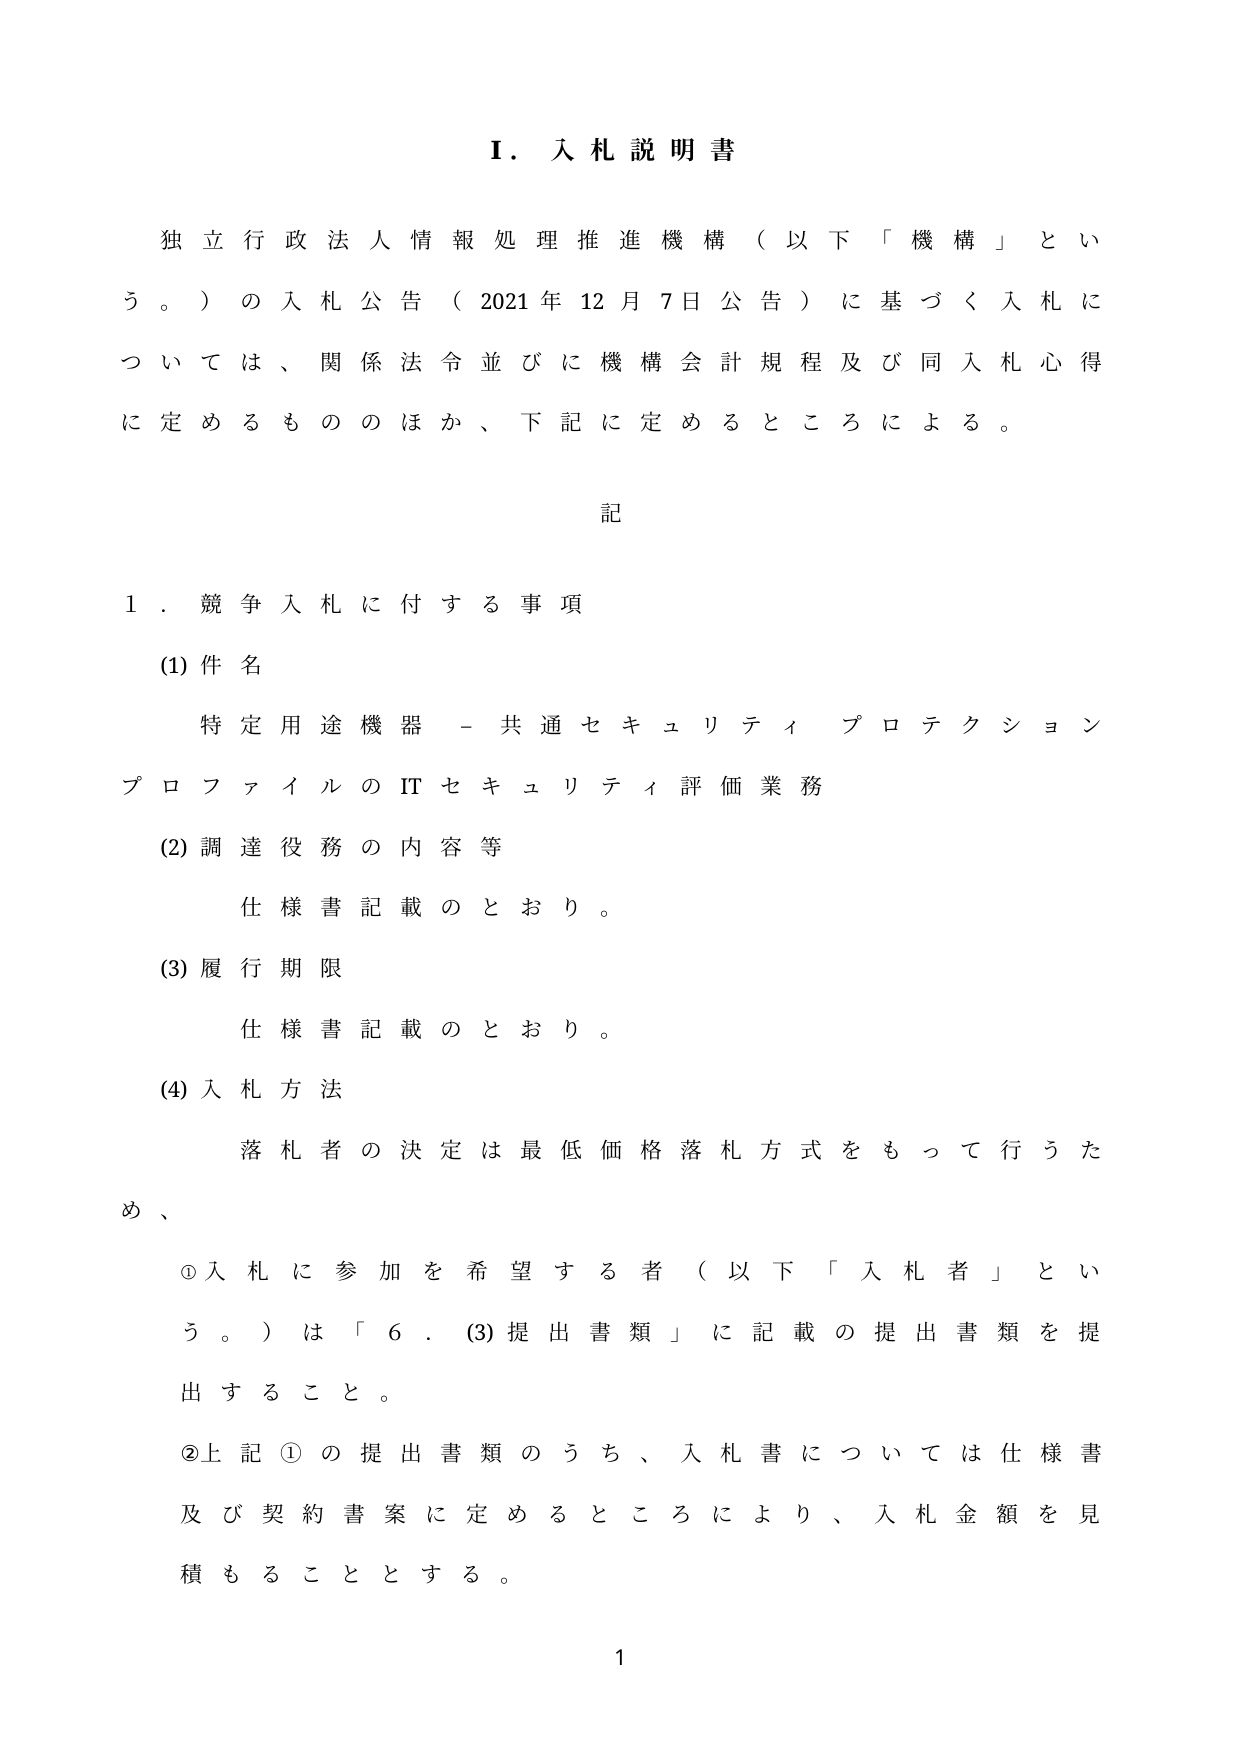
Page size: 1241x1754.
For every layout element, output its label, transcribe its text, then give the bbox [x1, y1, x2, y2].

text (4) 入札方法 [120, 1058, 1120, 1118]
text (3) 履行期限 [120, 937, 1120, 997]
text 落札者の決定は最低価格落札方式をもって行うため、 [120, 1118, 1120, 1240]
text 特定用途機器 – 共通セキュリティ プロテクションプロファイルのITセキュリティ評価業務 [120, 694, 1120, 815]
text 独立行政法人情報処理推進機構（以下「機構」という。）の入札公告（2021年12月7日公告）に基づく入札については、関係法令並びに機構会計規程及び同入札心得に定めるもののほか、下記に定めるところによる。 [120, 209, 1120, 452]
text Ⅰ．入札説明書 [120, 118, 1120, 179]
text (2) 調達役務の内容等 [120, 815, 1120, 876]
text 仕様書記載のとおり。 [120, 876, 1120, 937]
text 仕様書記載のとおり。 [120, 997, 1120, 1058]
text ②上記①の提出書類のうち、入札書については仕様書及び契約書案に定めるところにより、入札金額を見積もることとする。 [160, 1422, 1120, 1603]
text 記 [120, 482, 1120, 542]
text ①入札に参加を希望する者（以下「入札者」という。）は「６．(3)提出書類」に記載の提出書類を提出すること。 [161, 1240, 1120, 1422]
text (1) 件名 [120, 633, 1120, 694]
text １．競争入札に付する事項 [120, 573, 1120, 633]
